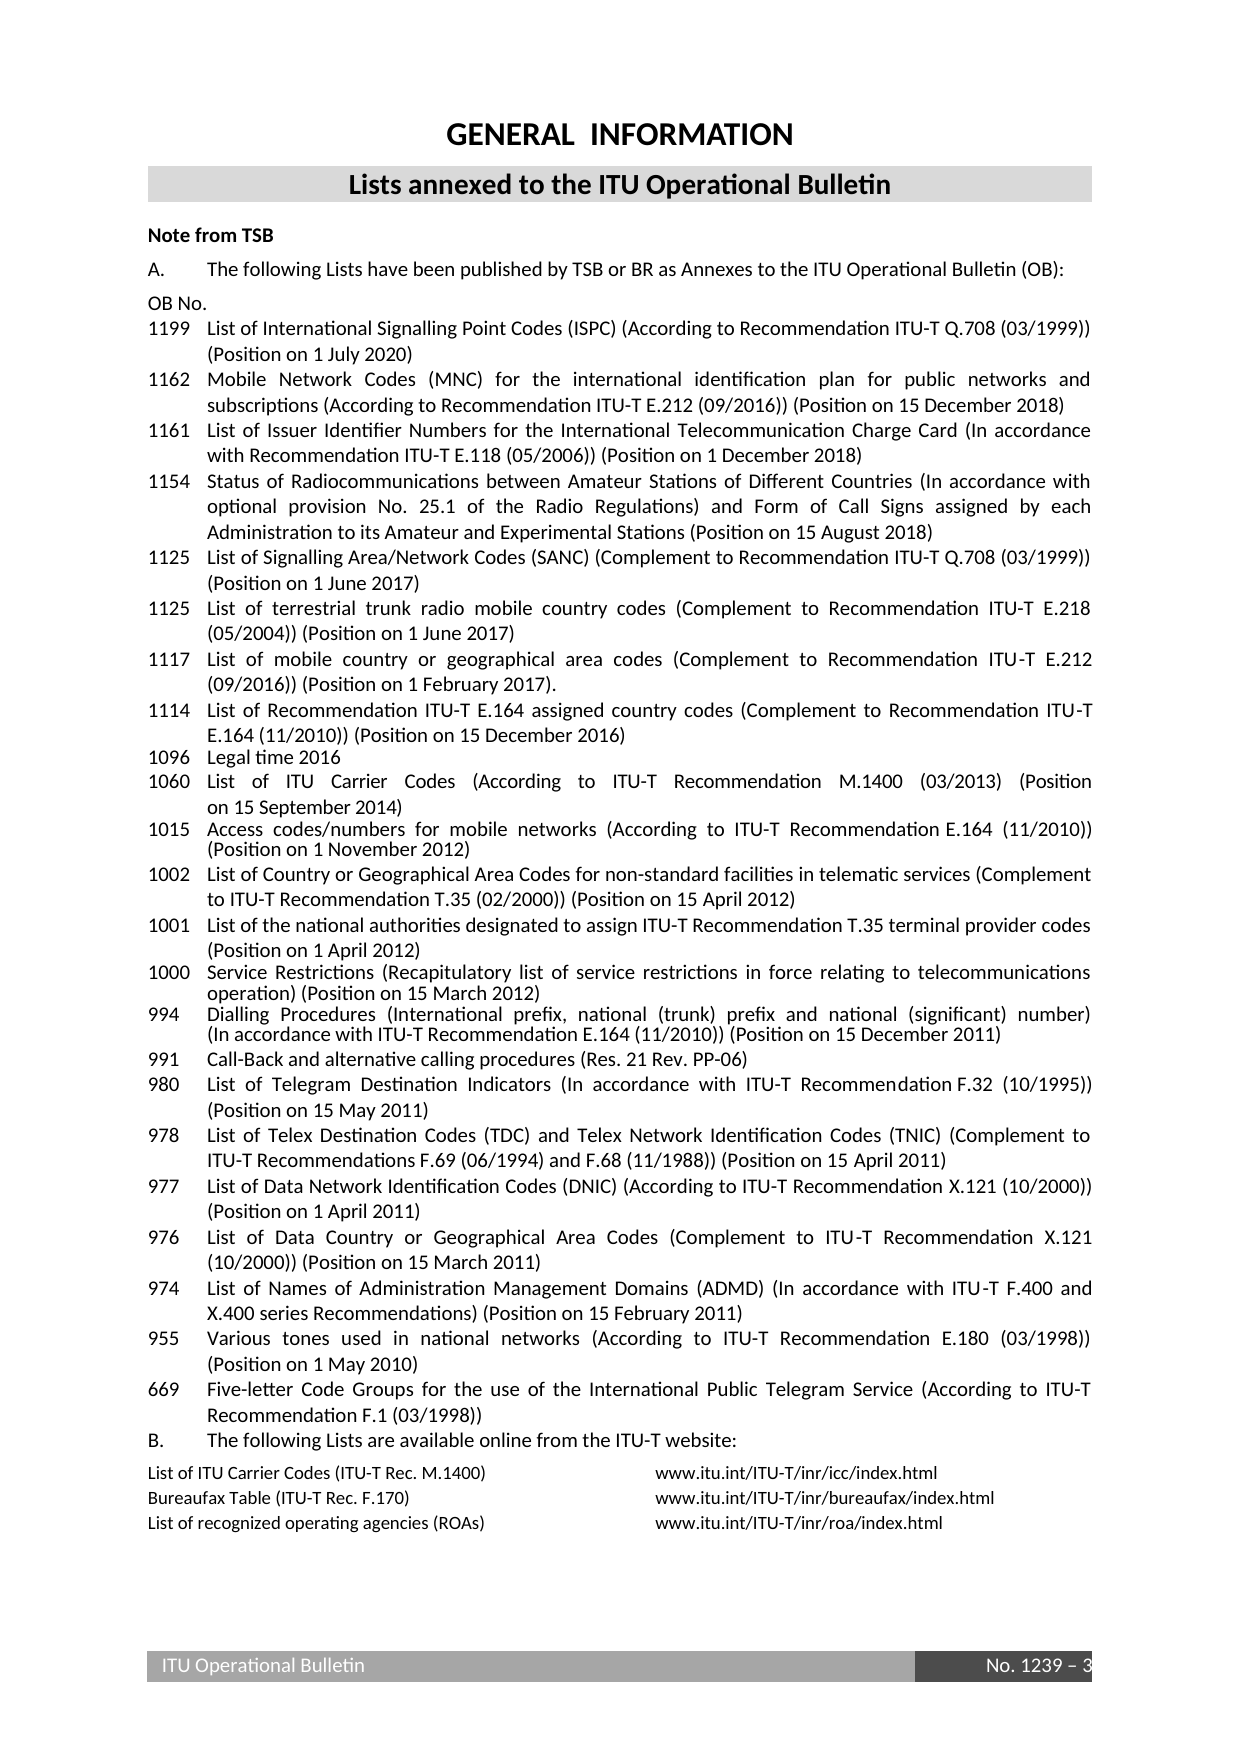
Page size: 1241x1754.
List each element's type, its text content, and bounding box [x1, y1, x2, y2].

subtitle GENERAL INFORMATION [148, 113, 1092, 154]
text 669 Five-letter Code Groups for the use of the International Public Telegram Service (According to ITU-T Recommendation F.1 (03/1998)) [148, 1376, 1092, 1427]
text Bureaufax Table (ITU-T Rec. F.170) www.itu.int/ITU-T/inr/bureaufax/index.html [148, 1486, 1092, 1509]
text A. The following Lists have been published by TSB or BR as Annexes to the ITU Operational Bulletin (OB): [148, 256, 1092, 282]
text 1114 List of Recommendation ITU-T E.164 assigned country codes (Complement to Recommendation ITU-T E.164 (11/2010)) (Position on 15 December 2016) [148, 697, 1092, 748]
text 991 Call-Back and alternative calling procedures (Res. 21 Rev. PP-06) [148, 1046, 1092, 1071]
text 974 List of Names of Administration Management Domains (ADMD) (In accordance with ITU-T F.400 and X.400 series Recommendations) (Position on 15 February 2011) [148, 1275, 1092, 1326]
text 1096 Legal time 2016 [148, 748, 1092, 768]
text 1002 List of Country or Geographical Area Codes for non-standard facilities in telematic services (Complement to ITU-T Recommendation T.35 (02/2000)) (Position on 15 April 2012) [148, 861, 1092, 912]
text 977 List of Data Network Identification Codes (DNIC) (According to ITU-T Recommendation X.121 (10/2000)) (Position on 1 April 2011) [148, 1173, 1092, 1224]
text 1000 Service Restrictions (Recapitulatory list of service restrictions in force relating to telecommunications operation) (Position on 15 March 2012) [148, 963, 1092, 1004]
text 1154 Status of Radiocommunications between Amateur Stations of Different Countries (In accordance with optional provision No. 25.1 of the Radio Regulations) and Form of Call Signs assigned by each Administration to its Amateur and Experimental Stations (Position on 15 August 2018) [148, 468, 1092, 544]
text 1015 Access codes/numbers for mobile networks (According to ITU-T Recommendation E.164 (11/2010)) (Position on 1 November 2012) [148, 819, 1092, 861]
text List of recognized operating agencies (ROAs) www.itu.int/ITU-T/inr/roa/index.html [148, 1511, 1092, 1534]
text 1117 List of mobile country or geographical area codes (Complement to Recommendation ITU-T E.212 (09/2016)) (Position on 1 February 2017). [148, 646, 1092, 697]
text 994 Dialling Procedures (International prefix, national (trunk) prefix and national (significant) number) (In accordance with ITU-T Recommendation E.164 (11/2010)) (Position on 15 December 2011) [148, 1004, 1092, 1046]
text 976 List of Data Country or Geographical Area Codes (Complement to ITU-T Recommendation X.121 (10/2000)) (Position on 15 March 2011) [148, 1224, 1092, 1275]
text 1199 List of International Signalling Point Codes (ISPC) (According to Recommendation ITU-T Q.708 (03/1999)) (Position on 1 July 2020) [148, 316, 1092, 366]
text 955 Various tones used in national networks (According to ITU-T Recommendation E.180 (03/1998)) (Position on 1 May 2010) [148, 1326, 1092, 1376]
text 1001 List of the national authorities designated to assign ITU-T Recommendation T.35 terminal provider codes (Position on 1 April 2012) [148, 912, 1092, 963]
text 1125 List of Signalling Area/Network Codes (SANC) (Complement to Recommendation ITU-T Q.708 (03/1999)) (Position on 1 June 2017) [148, 544, 1092, 595]
text 978 List of Telex Destination Codes (TDC) and Telex Network Identification Codes (TNIC) (Complement to ITU-T Recommendations F.69 (06/1994) and F.68 (11/1988)) (Position on 15 April 2011) [148, 1122, 1092, 1173]
subtitle Lists annexed to the ITU Operational Bulletin [148, 166, 1092, 202]
text 1125 List of terrestrial trunk radio mobile country codes (Complement to Recommendation ITU-T E.218 (05/2004)) (Position on 1 June 2017) [148, 595, 1092, 646]
text B. The following Lists are available online from the ITU-T website: [148, 1427, 1092, 1453]
text 1162 Mobile Network Codes (MNC) for the international identification plan for public networks and subscriptions (According to Recommendation ITU-T E.212 (09/2016)) (Position on 15 December 2018) [148, 366, 1092, 417]
text Note from TSB [148, 223, 1092, 248]
text 980 List of Telegram Destination Indicators (In accordance with ITU-T Recommendation F.32 (10/1995)) (Position on 15 May 2011) [148, 1071, 1092, 1122]
text OB No. [148, 290, 1092, 316]
text 1161 List of Issuer Identifier Numbers for the International Telecommunication Charge Card (In accordance with Recommendation ITU-T E.118 (05/2006)) (Position on 1 December 2018) [148, 417, 1092, 468]
text 1060 List of ITU Carrier Codes (According to ITU-T Recommendation M.1400 (03/2013) (Position on 15 September 2014) [148, 768, 1092, 819]
text List of ITU Carrier Codes (ITU-T Rec. M.1400) www.itu.int/ITU-T/inr/icc/index.html [148, 1461, 1092, 1484]
